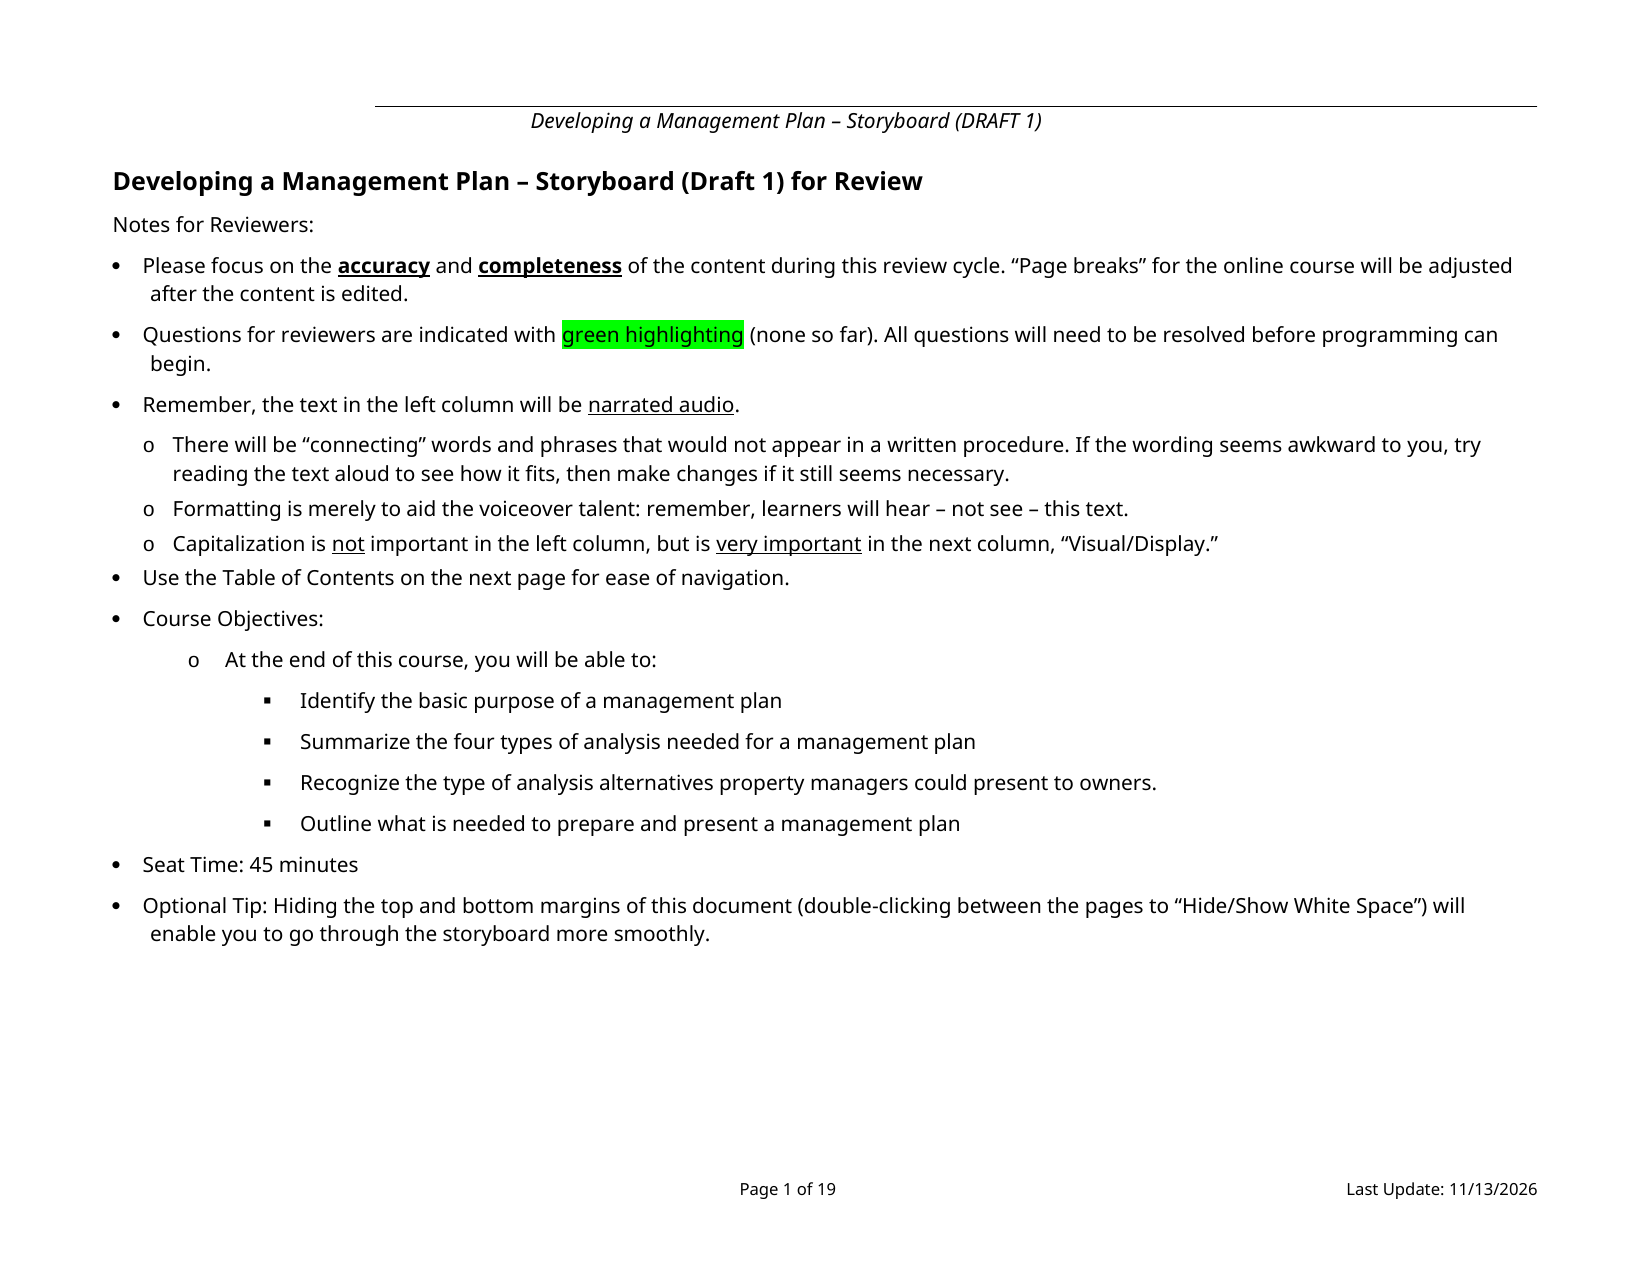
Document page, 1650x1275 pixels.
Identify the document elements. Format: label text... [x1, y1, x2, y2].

list Recognize the type of analysis alternatives property managers could present to owners. [262, 768, 1537, 797]
text Optional Tip: Hiding the top and bottom margins of this document (double-clicking between the pages to “Hide/Show White Space”) will enable you to go through the storyboard more smoothly. [112, 891, 1537, 948]
text Capitalization is not important in the left column, but is very important in the next column, “Visual/Display.” [142, 529, 1537, 557]
text Seat Time: 45 minutes [112, 850, 1537, 878]
text Developing a Management Plan – Storyboard (Draft 1) for Review [112, 163, 1537, 197]
list Summarize the four types of analysis needed for a management plan [262, 727, 1537, 756]
text There will be “connecting” words and phrases that would not appear in a written procedure. If the wording seems awkward to you, try reading the text aloud to see how it fits, then make changes if it still seems necessary. [142, 431, 1537, 488]
list At the end of this course, you will be able to: [187, 645, 1537, 674]
text Please focus on the accuracy and completeness of the content during this review cycle. “Page breaks” for the online course will be adjusted after the content is edited. [112, 251, 1537, 308]
text Notes for Reviewers: [112, 210, 1537, 238]
text Remember, the text in the left column will be narrated audio. [112, 390, 1537, 418]
text Formatting is merely to aid the voiceover talent: remember, learners will hear – not see – this text. [142, 494, 1537, 522]
text Use the Table of Contents on the next page for ease of navigation. [112, 563, 1537, 592]
text Course Objectives: [112, 604, 1537, 633]
list Identify the basic purpose of a management plan [262, 686, 1537, 715]
list Outline what is needed to prepare and present a management plan [262, 809, 1537, 838]
text Questions for reviewers are indicated with green highlighting (none so far). All questions will need to be resolved before programming can begin. [112, 320, 1537, 377]
